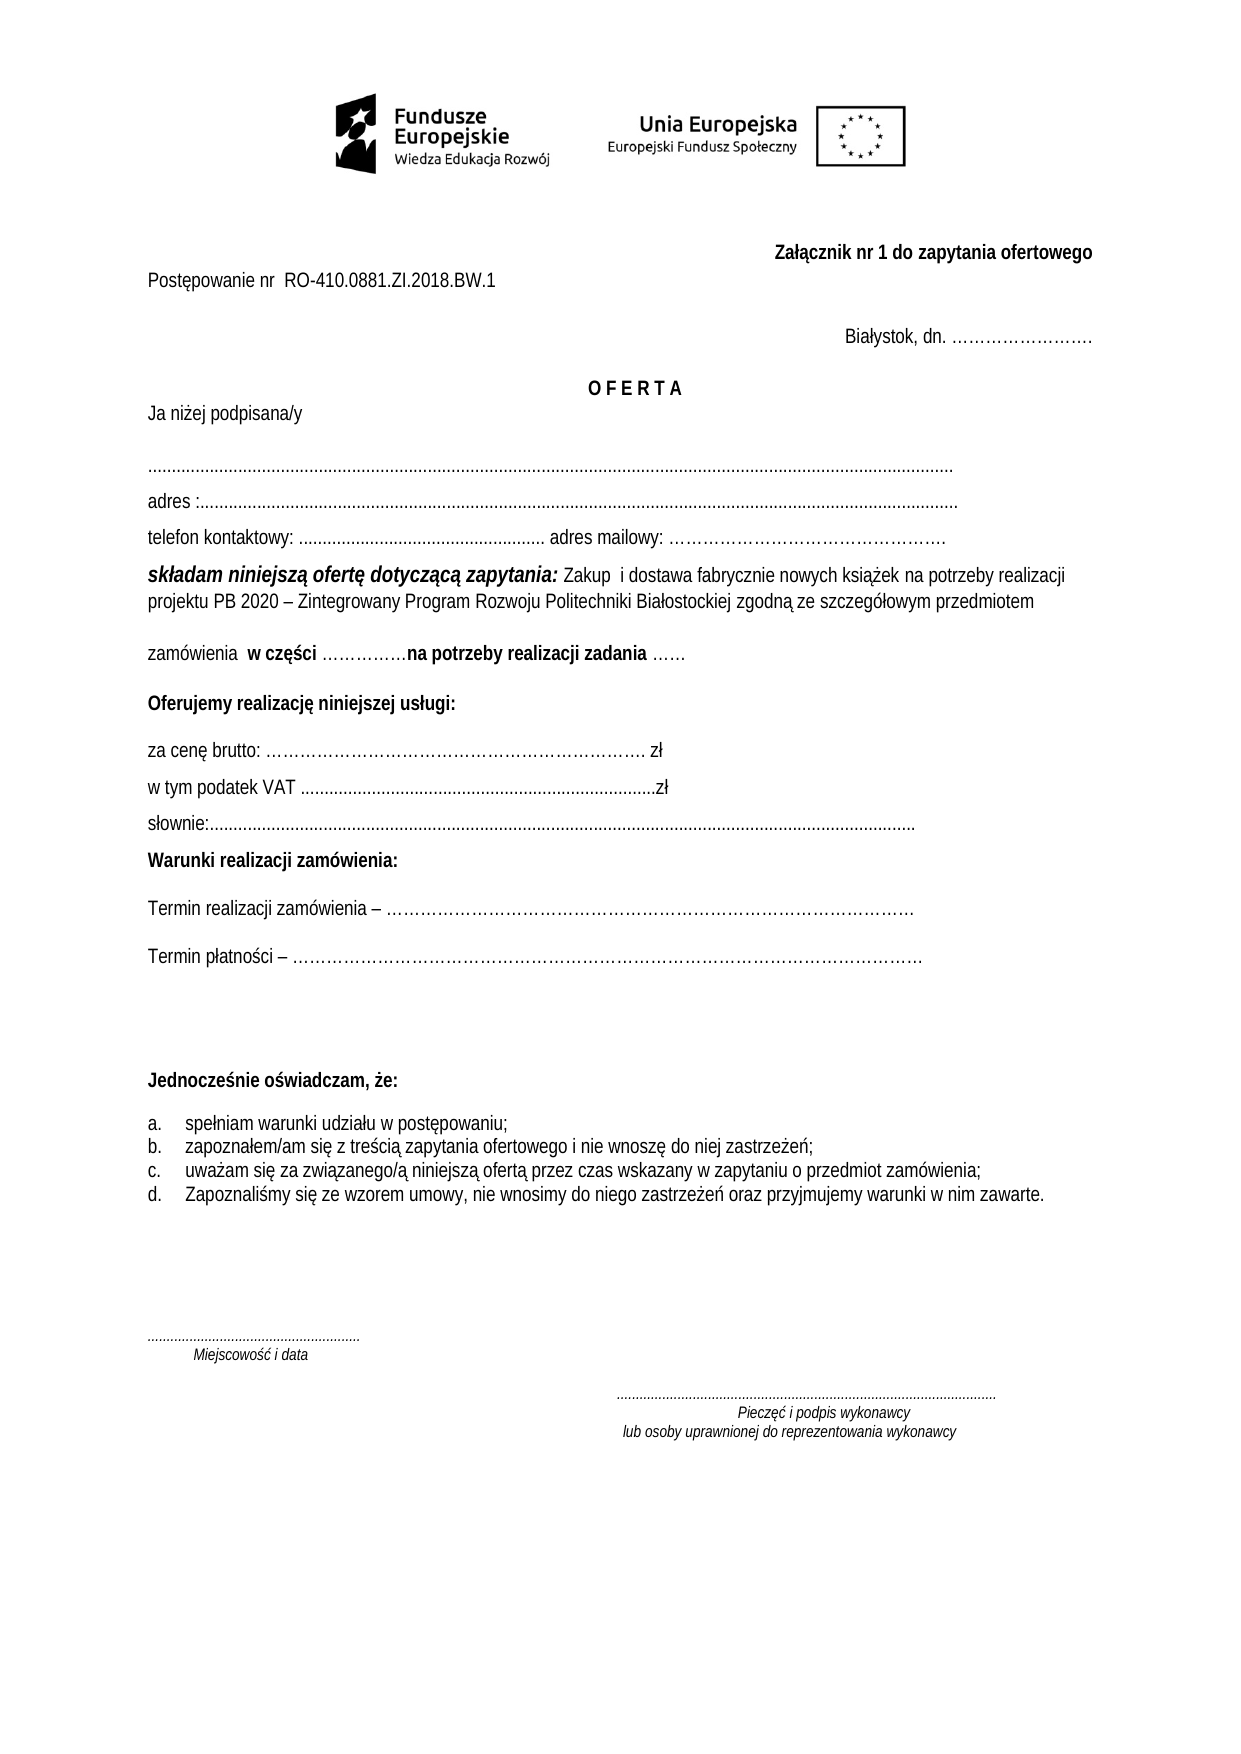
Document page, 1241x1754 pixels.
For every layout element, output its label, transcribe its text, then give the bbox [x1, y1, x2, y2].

list zapoznałem/am się z treścią zapytania ofertowego i nie wnoszę do niej zastrzeżeń; [148, 1134, 1093, 1158]
text Termin realizacji zamówienia – ………………………………………………………………………………… [148, 896, 1093, 920]
text słownie:..................................................................................................................................................... [148, 811, 1093, 835]
text telefon kontaktowy: .................................................... adres mailowy: …………………………………………. [148, 525, 1093, 549]
text Postępowanie nr RO-410.0881.ZI.2018.BW.1 [148, 268, 1093, 292]
text Jednocześnie oświadczam, że: [148, 1068, 1093, 1092]
text .................................................................................................... [148, 1383, 1093, 1403]
text Termin płatności – ………………………………………………………………………………………………… [148, 944, 1093, 968]
text adres :................................................................................................................................................................ [148, 489, 1093, 513]
text Warunki realizacji zamówienia: [148, 848, 1093, 872]
text Załącznik nr 1 do zapytania ofertowego [148, 240, 1093, 264]
list uważam się za związanego/ą niniejszą ofertą przez czas wskazany w zapytaniu o przedmiot zamówienia; [148, 1158, 1093, 1182]
list Zapoznaliśmy się ze wzorem umowy, nie wnosimy do niego zastrzeżeń oraz przyjmujemy warunki w nim zawarte. [148, 1182, 1093, 1206]
text w tym podatek VAT ...........................................................................zł [148, 775, 1093, 799]
text zamówienia w części ……………na potrzeby realizacji zadania …… [148, 641, 1093, 665]
text Oferujemy realizację niniejszej usługi: [148, 691, 1093, 714]
text składam niniejszą ofertę dotyczącą zapytania: Zakup i dostawa fabrycznie nowych książek na potrzeby realizacji projektu PB 2020 – Zintegrowany Program Rozwoju Politechniki Białostockiej zgodną ze szczegółowym przedmiotem [148, 561, 1093, 613]
text Ja niżej podpisana/y [148, 401, 1093, 425]
text Pieczęć i podpis wykonawcy [148, 1403, 1093, 1422]
list spełniam warunki udziału w postępowaniu; [148, 1110, 1093, 1134]
picture [316, 73, 924, 194]
text Białystok, dn. ……………………. [148, 324, 1093, 348]
text Miejscowość i data [148, 1345, 1093, 1364]
text lub osoby uprawnionej do reprezentowania wykonawcy [148, 1422, 1093, 1441]
text ........................................................ [148, 1326, 1093, 1345]
text za cenę brutto: …………………………………………………………. zł [148, 738, 1093, 762]
text .......................................................................................................................................................................... [148, 453, 1093, 477]
list O F E R T A [177, 376, 1093, 399]
